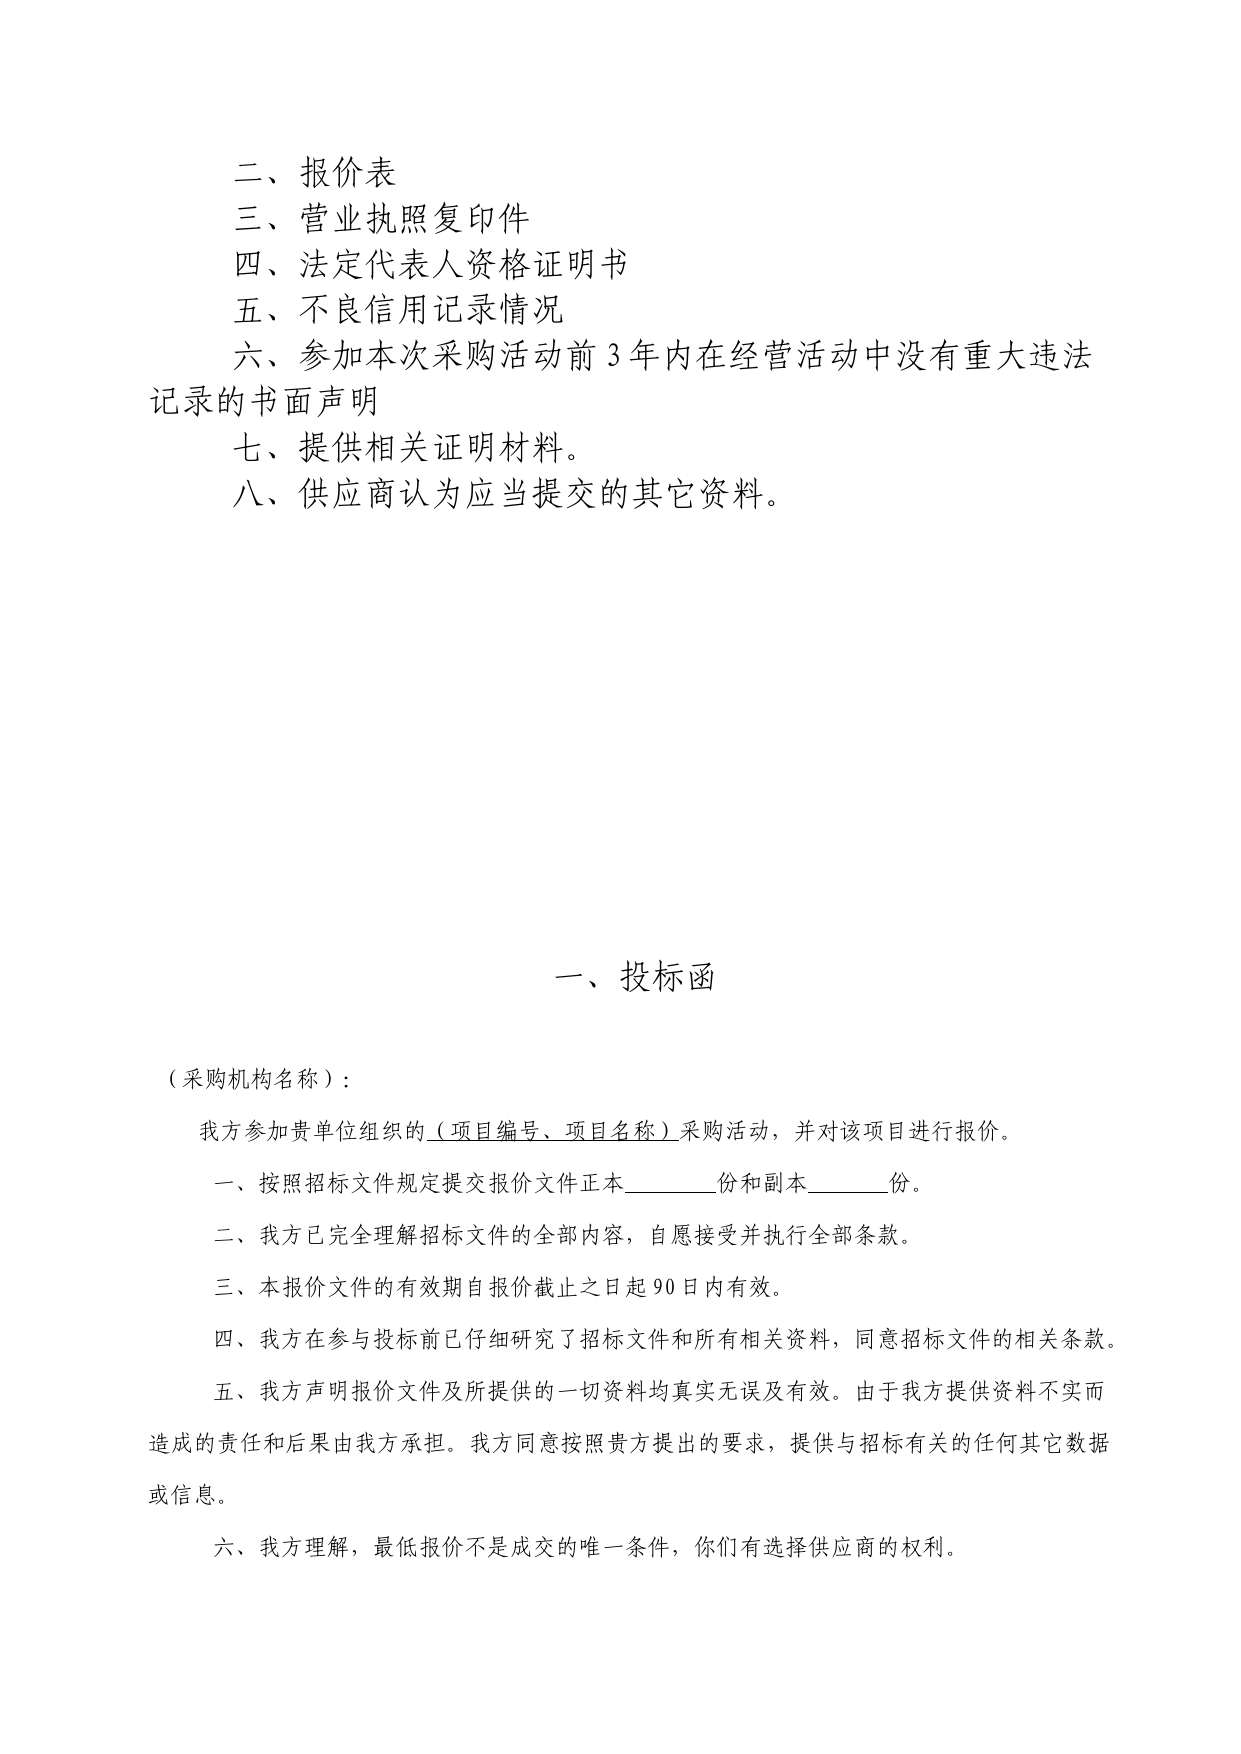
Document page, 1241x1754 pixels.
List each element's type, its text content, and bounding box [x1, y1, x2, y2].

list 按照招标文件规定提交报价文件正本 份和副本 份。 [148, 1149, 1122, 1202]
text 七、提供相关证明材料。 [148, 423, 1122, 468]
list 我方理解，最低报价不是成交的唯一条件，你们有选择供应商的权利。 [148, 1514, 1122, 1566]
text 五、不良信用记录情况 [148, 285, 1122, 331]
text 我方参加贵单位组织的（项目编号、项目名称）采购活动，并对该项目进行报价。 [148, 1097, 1122, 1149]
list 本报价文件的有效期自报价截止之日起90日内有效。 [148, 1254, 1122, 1306]
list 我方已完全理解招标文件的全部内容，自愿接受并执行全部条款。 [148, 1202, 1122, 1254]
list 我方在参与投标前已仔细研究了招标文件和所有相关资料，同意招标文件的相关条款。 [148, 1306, 1122, 1358]
text 四、法定代表人资格证明书 [148, 239, 1122, 285]
list 我方声明报价文件及所提供的一切资料均真实无误及有效。由于我方提供资料不实而造成的责任和后果由我方承担。我方同意按照贵方提出的要求，提供与招标有关的任何其它数据或信息。 [148, 1358, 1122, 1514]
text 三、营业执照复印件 [148, 193, 1122, 239]
text 一、投标函 [148, 955, 1122, 993]
text 六、参加本次采购活动前3年内在经营活动中没有重大违法记录的书面声明 [148, 331, 1122, 423]
text 二、报价表 [148, 148, 1122, 193]
text （采购机构名称）： [148, 1045, 1122, 1097]
text 八、供应商认为应当提交的其它资料。 [148, 468, 1122, 514]
